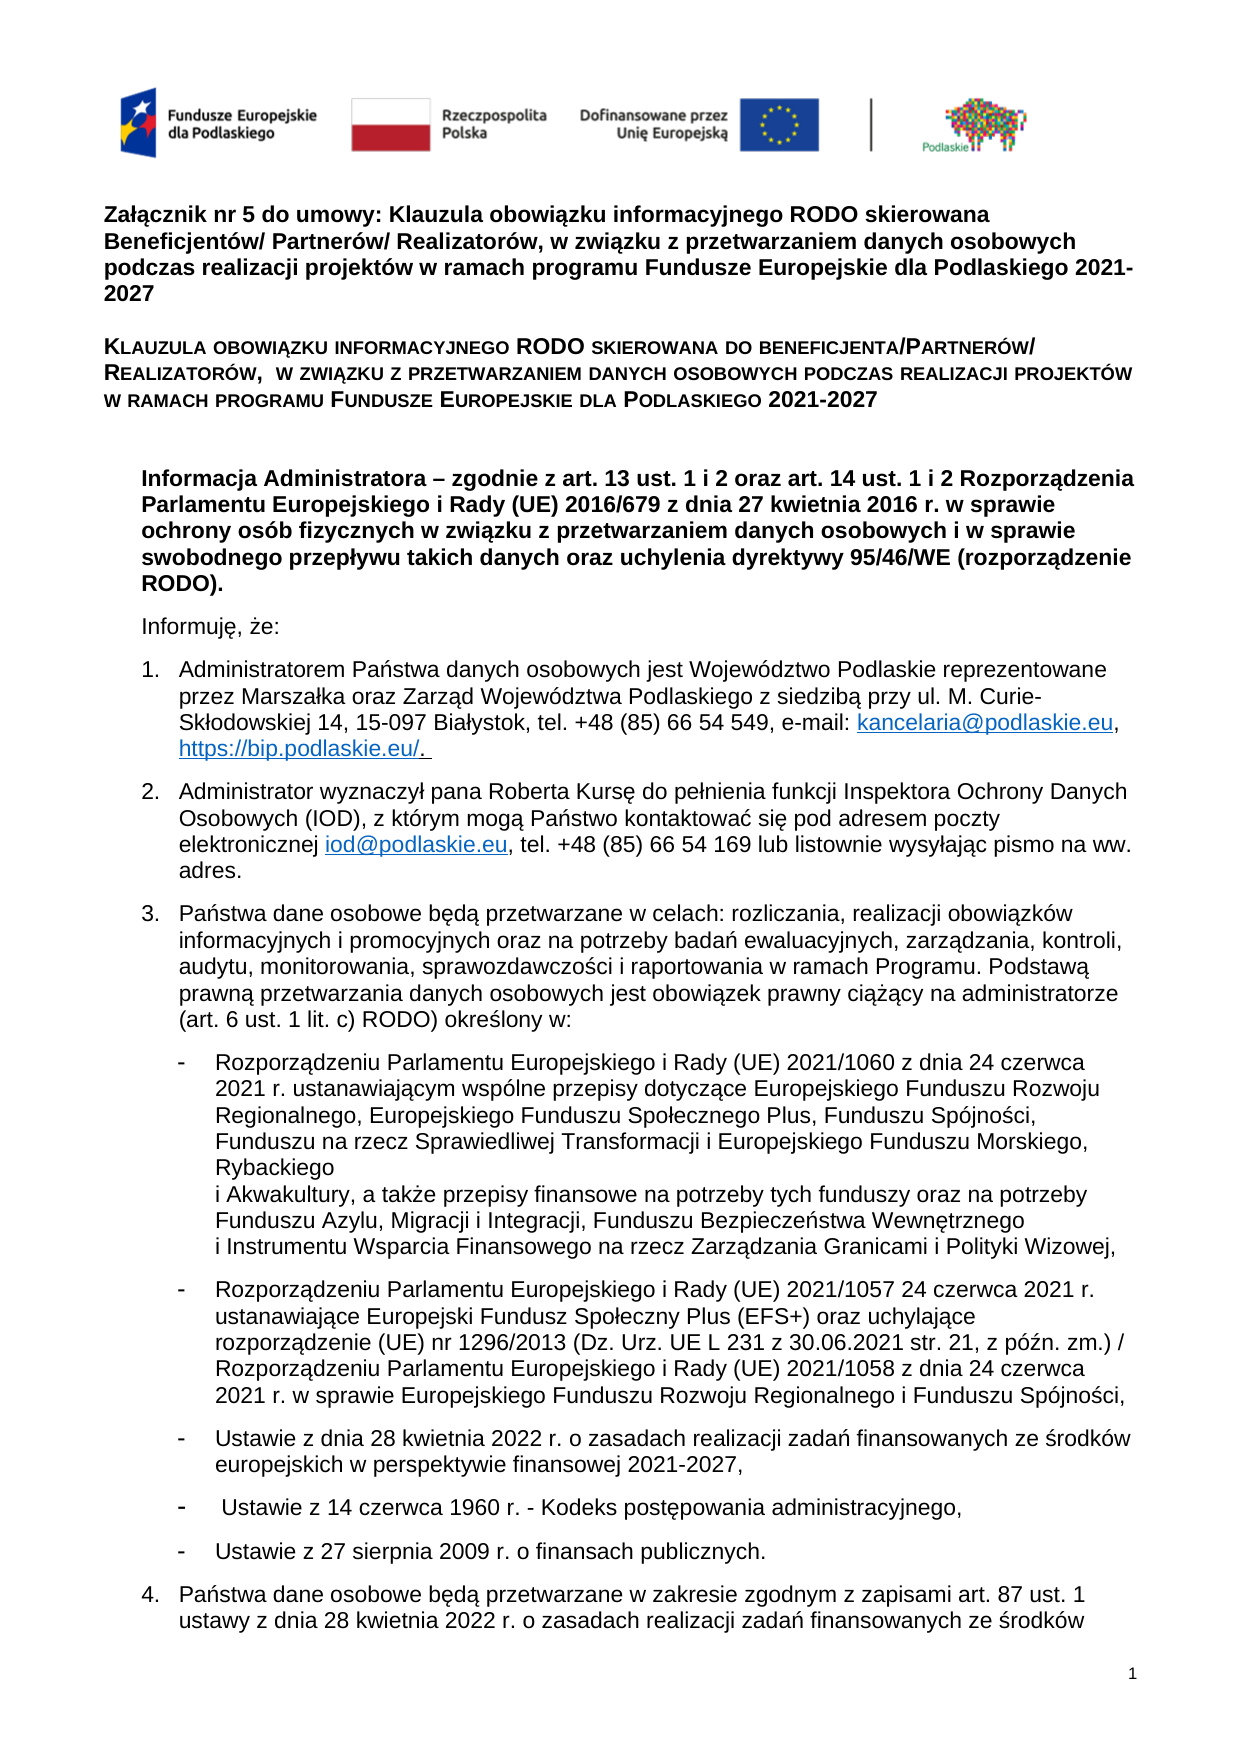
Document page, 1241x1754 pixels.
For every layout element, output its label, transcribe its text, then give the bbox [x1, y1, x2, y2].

list Ustawie z 27 sierpnia 2009 r. o finansach publicznych. [177, 1538, 1137, 1564]
list Administrator wyznaczył pana Roberta Kursę do pełnienia funkcji Inspektora Ochrony Danych Osobowych (IOD), z którym mogą Państwo kontaktować się pod adresem poczty elektronicznej iod@podlaskie.eu, tel. +48 (85) 66 54 169 lub listownie wysyłając pismo na ww. adres. [141, 778, 1137, 884]
picture [103, 73, 1049, 175]
text Informacja Administratora – zgodnie z art. 13 ust. 1 i 2 oraz art. 14 ust. 1 i 2 Rozporządzenia Parlamentu Europejskiego i Rady (UE) 2016/679 z dnia 27 kwietnia 2016 r. w sprawie ochrony osób fizycznych w związku z przetwarzaniem danych osobowych i w sprawie swobodnego przepływu takich danych oraz uchylenia dyrektywy 95/46/WE (rozporządzenie RODO). [141, 465, 1137, 597]
list Ustawie z dnia 28 kwietnia 2022 r. o zasadach realizacji zadań finansowanych ze środków europejskich w perspektywie finansowej 2021-2027, [177, 1425, 1137, 1477]
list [141, 1581, 1137, 1633]
list Państwa dane osobowe będą przetwarzane w celach: rozliczania, realizacji obowiązków informacyjnych i promocyjnych oraz na potrzeby badań ewaluacyjnych, zarządzania, kontroli, audytu, monitorowania, sprawozdawczości i raportowania w ramach Programu. Podstawą prawną przetwarzania danych osobowych jest obowiązek prawny ciążący na administratorze (art. 6 ust. 1 lit. c) RODO) określony w: [141, 900, 1137, 1032]
text Informuję, że: [141, 613, 1137, 639]
text Załącznik nr 5 do umowy: Klauzula obowiązku informacyjnego RODO skierowana Beneficjentów/ Partnerów/ Realizatorów, w związku z przetwarzaniem danych osobowych podczas realizacji projektów w ramach programu Fundusze Europejskie dla Podlaskiego 2021-2027 [103, 201, 1137, 307]
list Ustawie z 14 czerwca 1960 r. - Kodeks postępowania administracyjnego, [177, 1494, 1137, 1521]
text Klauzula obowiązku informacyjnego RODO skierowana do beneficjenta/Partnerów/ Realizatorów, w związku z przetwarzaniem danych osobowych podczas realizacji projektów w ramach programu Fundusze Europejskie dla Podlaskiego 2021-2027 [103, 333, 1137, 412]
list Administratorem Państwa danych osobowych jest Województwo Podlaskie reprezentowane przez Marszałka oraz Zarząd Województwa Podlaskiego z siedzibą przy ul. M. Curie-Skłodowskiej 14, 15-097 Białystok, tel. +48 (85) 66 54 549, e-mail: kancelaria@podlaskie.eu, https://bip.podlaskie.eu/. [141, 656, 1137, 762]
list Rozporządzeniu Parlamentu Europejskiego i Rady (UE) 2021/1057 24 czerwca 2021 r. ustanawiające Europejski Fundusz Społeczny Plus (EFS+) oraz uchylające rozporządzenie (UE) nr 1296/2013 (Dz. Urz. UE L 231 z 30.06.2021 str. 21, z późn. zm.) / Rozporządzeniu Parlamentu Europejskiego i Rady (UE) 2021/1058 z dnia 24 czerwca 2021 r. w sprawie Europejskiego Funduszu Rozwoju Regionalnego i Funduszu Spójności, [177, 1276, 1137, 1408]
list Rozporządzeniu Parlamentu Europejskiego i Rady (UE) 2021/1060 z dnia 24 czerwca 2021 r. ustanawiającym wspólne przepisy dotyczące Europejskiego Funduszu Rozwoju Regionalnego, Europejskiego Funduszu Społecznego Plus, Funduszu Spójności, Funduszu na rzecz Sprawiedliwej Transformacji i Europejskiego Funduszu Morskiego, Rybackiego i Akwakultury, a także przepisy finansowe na potrzeby tych funduszy oraz na potrzeby Funduszu Azylu, Migracji i Integracji, Funduszu Bezpieczeństwa Wewnętrznego i Instrumentu Wsparcia Finansowego na rzecz Zarządzania Granicami i Polityki Wizowej, [177, 1049, 1137, 1260]
